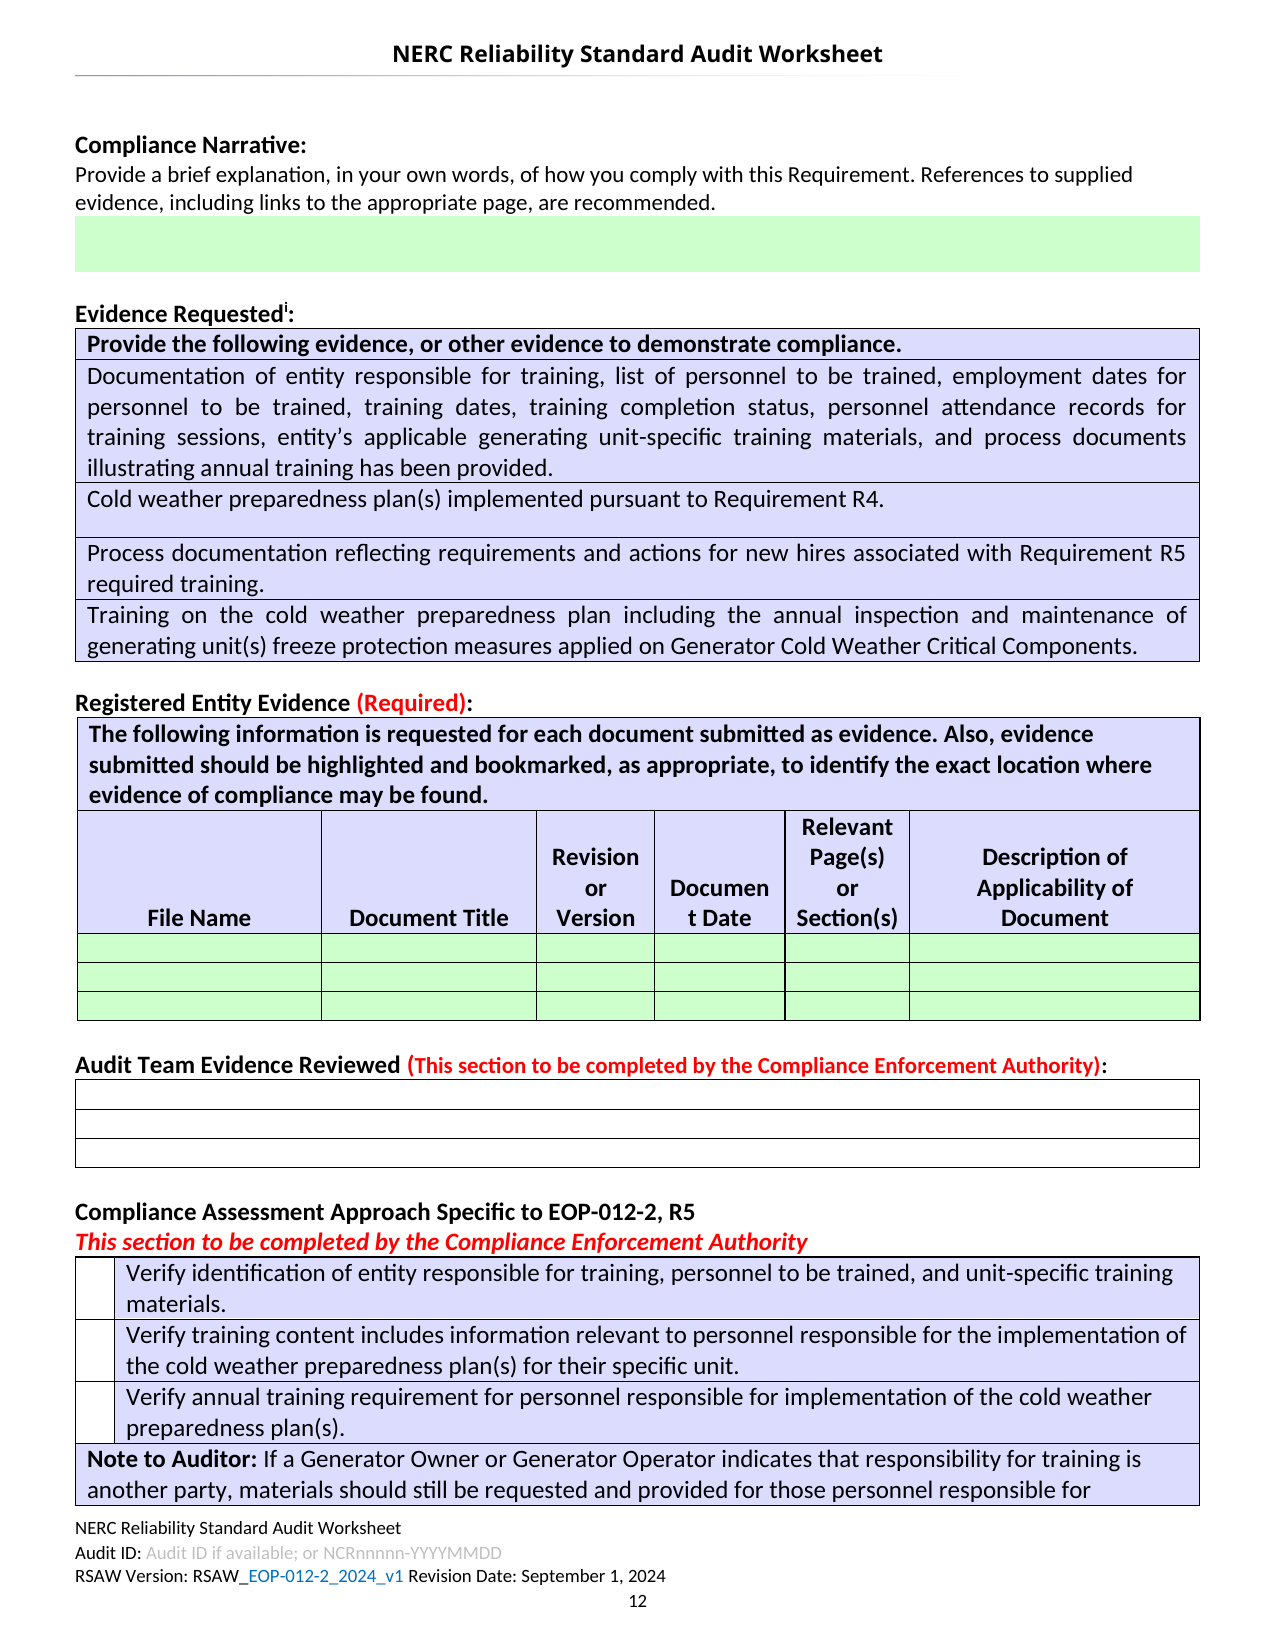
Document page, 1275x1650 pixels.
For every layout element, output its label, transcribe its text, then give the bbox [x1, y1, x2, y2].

text Compliance Narrative: [75, 129, 1200, 160]
table_cell [78, 934, 321, 962]
table_cell [76, 1139, 1199, 1167]
table_cell Verify annual training requirement for personnel responsible for implementation of the cold weather preparedness plan(s). [115, 1382, 1199, 1443]
text Evidence Requestedi: [75, 300, 1200, 328]
table_cell Training on the cold weather preparedness plan including the annual inspection and maintenance of generating unit(s) freeze protection measures applied on Generator Cold Weather Critical Components. [76, 600, 1199, 661]
table_cell Relevant Page(s) or Section(s) [786, 811, 909, 933]
table_cell File Name [78, 811, 321, 933]
table_cell [910, 992, 1199, 1020]
table_cell [78, 992, 321, 1020]
table_cell Revision or Version [537, 811, 654, 933]
text Compliance Assessment Approach Specific to EOP-012-2, R5 [75, 1198, 1200, 1226]
table_cell Description of Applicability of Document [910, 811, 1199, 933]
table_cell [76, 1320, 114, 1381]
table_cell [322, 963, 536, 991]
table_cell Document Date [655, 811, 784, 933]
table_cell [655, 963, 784, 991]
table_cell [655, 934, 784, 962]
table_header Provide the following evidence, or other evidence to demonstrate compliance. [76, 329, 1199, 359]
table_cell Process documentation reflecting requirements and actions for new hires associated with Requirement R5 required training. [76, 538, 1199, 599]
table_header [76, 1080, 1199, 1108]
table_cell [786, 934, 909, 962]
table_cell [76, 1382, 114, 1443]
table_header Verify identification of entity responsible for training, personnel to be trained, and unit-specific training materials. [115, 1258, 1199, 1318]
text This section to be completed by the Compliance Enforcement Authority [75, 1226, 1200, 1256]
text Registered Entity Evidence (Required): [75, 689, 1200, 717]
table_cell Cold weather preparedness plan(s) implemented pursuant to Requirement R4. [76, 483, 1199, 537]
table_cell [537, 963, 654, 991]
table_cell [786, 992, 909, 1020]
table_cell [910, 934, 1199, 962]
table_cell [78, 963, 321, 991]
table_cell [322, 934, 536, 962]
table_cell Documentation of entity responsible for training, list of personnel to be trained, employment dates for personnel to be trained, training dates, training completion status, personnel attendance records for training sessions, entity’s applicable generating unit-specific training materials, and process documents illustrating annual training has been provided. [76, 360, 1199, 482]
table_cell Verify training content includes information relevant to personnel responsible for the implementation of the cold weather preparedness plan(s) for their specific unit. [115, 1320, 1199, 1381]
table_cell [76, 1110, 1199, 1137]
table_header [76, 1258, 114, 1318]
picture [75, 75, 1052, 83]
table_cell [655, 992, 784, 1020]
table_cell Document Title [322, 811, 536, 933]
table_header The following information is requested for each document submitted as evidence. Also, evidence submitted should be highlighted and bookmarked, as appropriate, to identify the exact location where evidence of compliance may be found. [78, 718, 1199, 810]
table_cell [76, 1444, 1199, 1505]
table_cell [537, 934, 654, 962]
table_cell [537, 992, 654, 1020]
text Provide a brief explanation, in your own words, of how you comply with this Requirement. References to supplied evidence, including links to the appropriate page, are recommended. [75, 160, 1200, 216]
text Audit Team Evidence Reviewed (This section to be completed by the Compliance Enforcement Authority): [75, 1052, 1200, 1079]
table_cell [910, 963, 1199, 991]
table_cell [322, 992, 536, 1020]
table_cell [786, 963, 909, 991]
